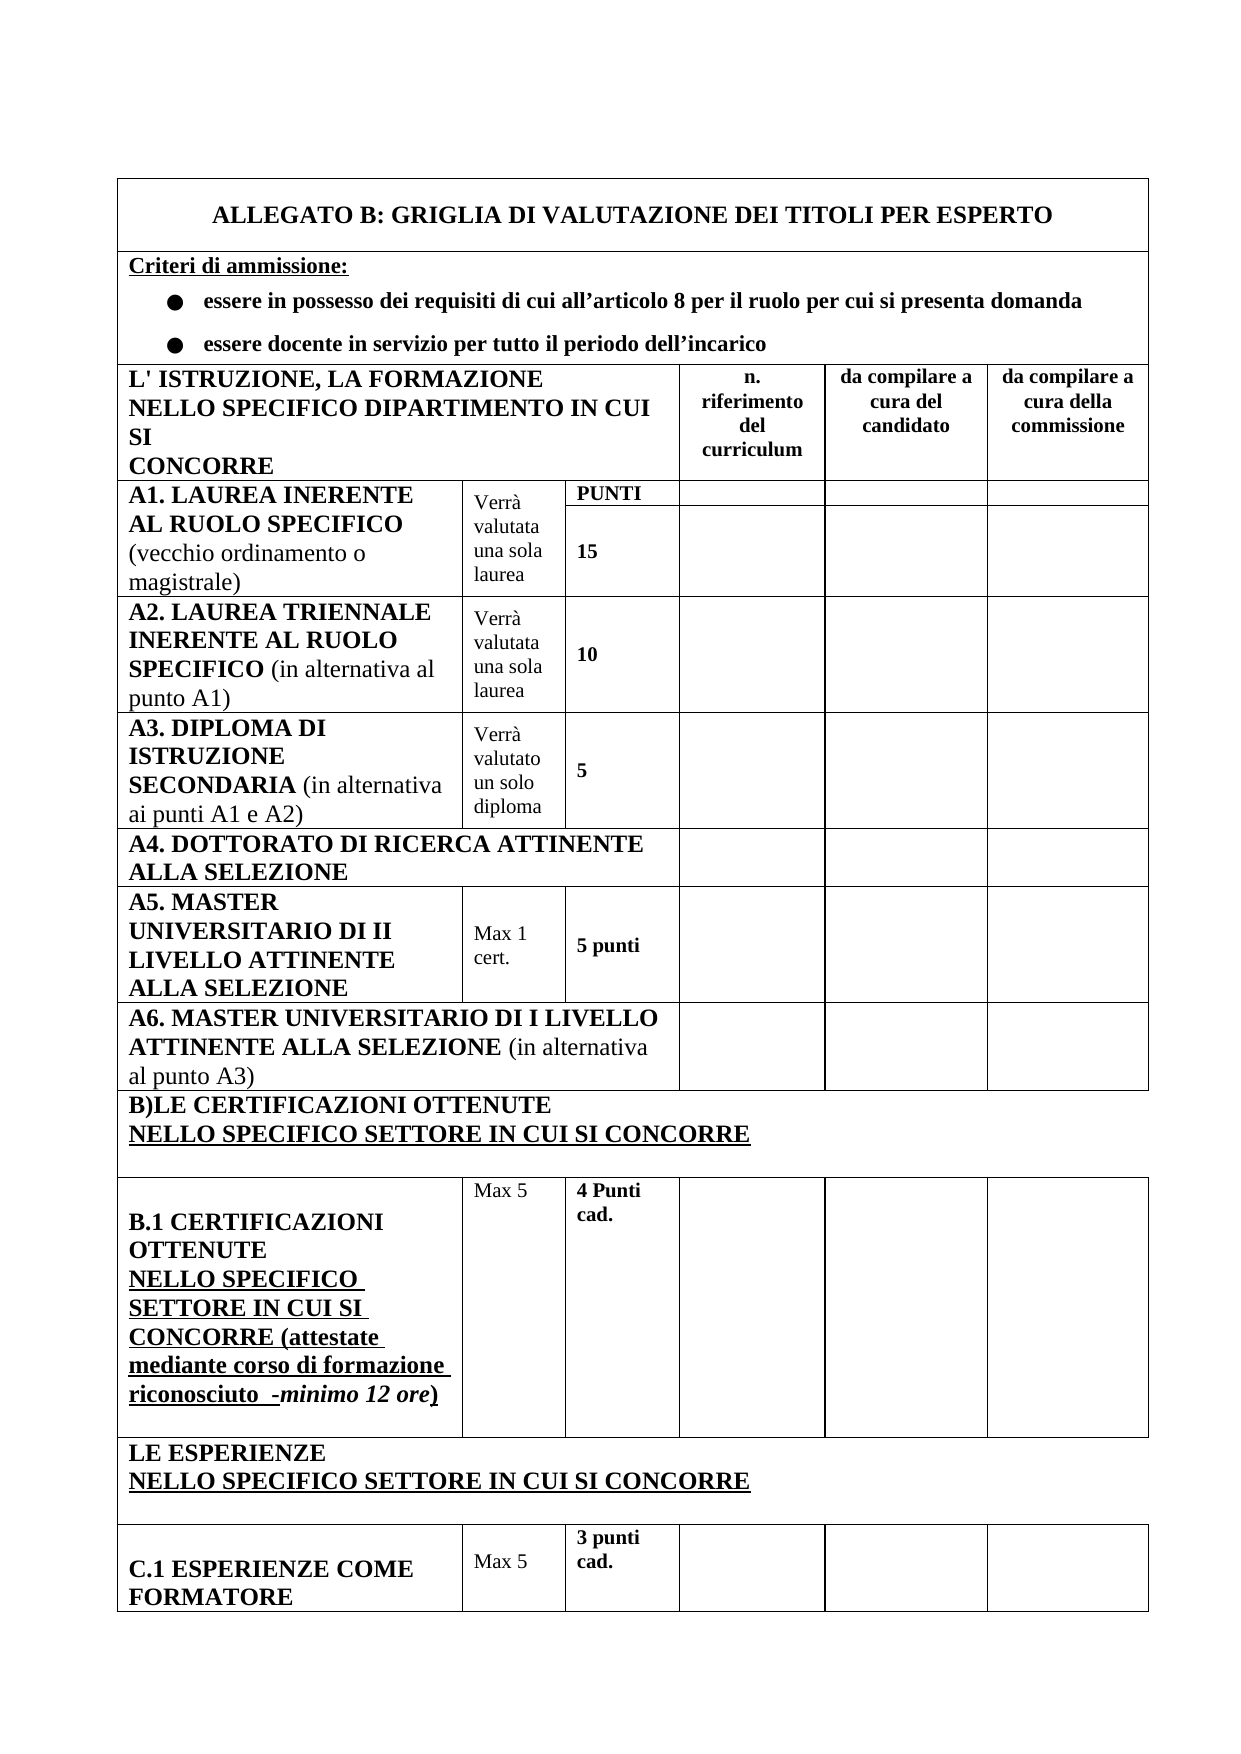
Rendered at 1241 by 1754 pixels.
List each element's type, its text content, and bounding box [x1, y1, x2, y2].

table_cell A3. DIPLOMA DI ISTRUZIONE SECONDARIA (in alternativa ai punti A1 e A2) [118, 713, 462, 828]
table_cell [826, 1178, 987, 1437]
table_cell [826, 506, 987, 596]
table_cell B.1 CERTIFICAZIONI OTTENUTE NELLO SPECIFICO SETTORE IN CUI SI CONCORRE (attestate mediante corso di formazione riconosciuto -minimo 12 ore) [118, 1178, 462, 1437]
table_cell [988, 1525, 1148, 1611]
table_cell A4. DOTTORATO DI RICERCA ATTINENTE ALLA SELEZIONE [118, 829, 679, 886]
table_cell [826, 713, 987, 828]
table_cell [118, 1525, 462, 1611]
table_cell 15 [566, 506, 679, 596]
table_cell [988, 829, 1148, 886]
table_cell [826, 829, 987, 886]
table_cell 4 Punti cad. [566, 1178, 679, 1437]
table_cell Verrà valutata una sola laurea [463, 597, 565, 712]
table_cell [680, 1178, 824, 1437]
table_cell [826, 1003, 987, 1089]
table_cell [826, 597, 987, 712]
table_cell [680, 1003, 824, 1089]
table_cell [680, 506, 824, 596]
table_cell A1. LAUREA INERENTE AL RUOLO SPECIFICO (vecchio ordinamento o magistrale) [118, 481, 462, 596]
table_cell [826, 481, 987, 504]
table_cell Max 5 [463, 1525, 565, 1611]
table_cell [988, 887, 1148, 1002]
table_cell Max 1 cert. [463, 887, 565, 1002]
table_cell [680, 1525, 824, 1611]
table_cell [988, 506, 1148, 596]
table_cell [988, 1003, 1148, 1089]
table_cell LE ESPERIENZE NELLO SPECIFICO SETTORE IN CUI SI CONCORRE [118, 1438, 1148, 1524]
table_cell [988, 597, 1148, 712]
table_cell A6. MASTER UNIVERSITARIO DI I LIVELLO ATTINENTE ALLA SELEZIONE (in alternativa al punto A3) [118, 1003, 679, 1089]
table_cell n. riferimento del curriculum [680, 365, 824, 479]
table_cell [826, 1525, 987, 1611]
table_cell B)LE CERTIFICAZIONI OTTENUTE NELLO SPECIFICO SETTORE IN CUI SI CONCORRE [118, 1091, 1148, 1177]
table_cell [680, 713, 824, 828]
table_cell Criteri di ammissione: essere in possesso dei requisiti di cui all’articolo 8 per il ruolo per cui si presenta domanda essere docente in servizio per tutto il periodo dell’incarico [118, 252, 1148, 363]
table_cell [680, 829, 824, 886]
table_cell da compilare a cura della commissione [988, 365, 1148, 479]
table_cell A5. MASTER UNIVERSITARIO DI II LIVELLO ATTINENTE ALLA SELEZIONE [118, 887, 462, 1002]
table_cell L' ISTRUZIONE, LA FORMAZIONE NELLO SPECIFICO DIPARTIMENTO IN CUI SI CONCORRE [118, 365, 679, 479]
table_cell [826, 887, 987, 1002]
table_header ALLEGATO B: GRIGLIA DI VALUTAZIONE DEI TITOLI PER ESPERTO [118, 179, 1148, 251]
table_cell Verrà valutato un solo diploma [463, 713, 565, 828]
table_cell 10 [566, 597, 679, 712]
table_cell [680, 481, 824, 504]
table_cell 5 punti [566, 887, 679, 1002]
table_cell [988, 481, 1148, 504]
table_cell A2. LAUREA TRIENNALE INERENTE AL RUOLO SPECIFICO (in alternativa al punto A1) [118, 597, 462, 712]
table_cell [680, 887, 824, 1002]
table_cell Verrà valutata una sola laurea [463, 481, 565, 596]
table_cell da compilare a cura del candidato [826, 365, 987, 479]
table_cell PUNTI [566, 481, 679, 504]
table_cell [680, 597, 824, 712]
table_cell [988, 1178, 1148, 1437]
table_cell 5 [566, 713, 679, 828]
table_cell [988, 713, 1148, 828]
table_cell 3 punti cad. [566, 1525, 679, 1611]
table_cell Max 5 [463, 1178, 565, 1437]
